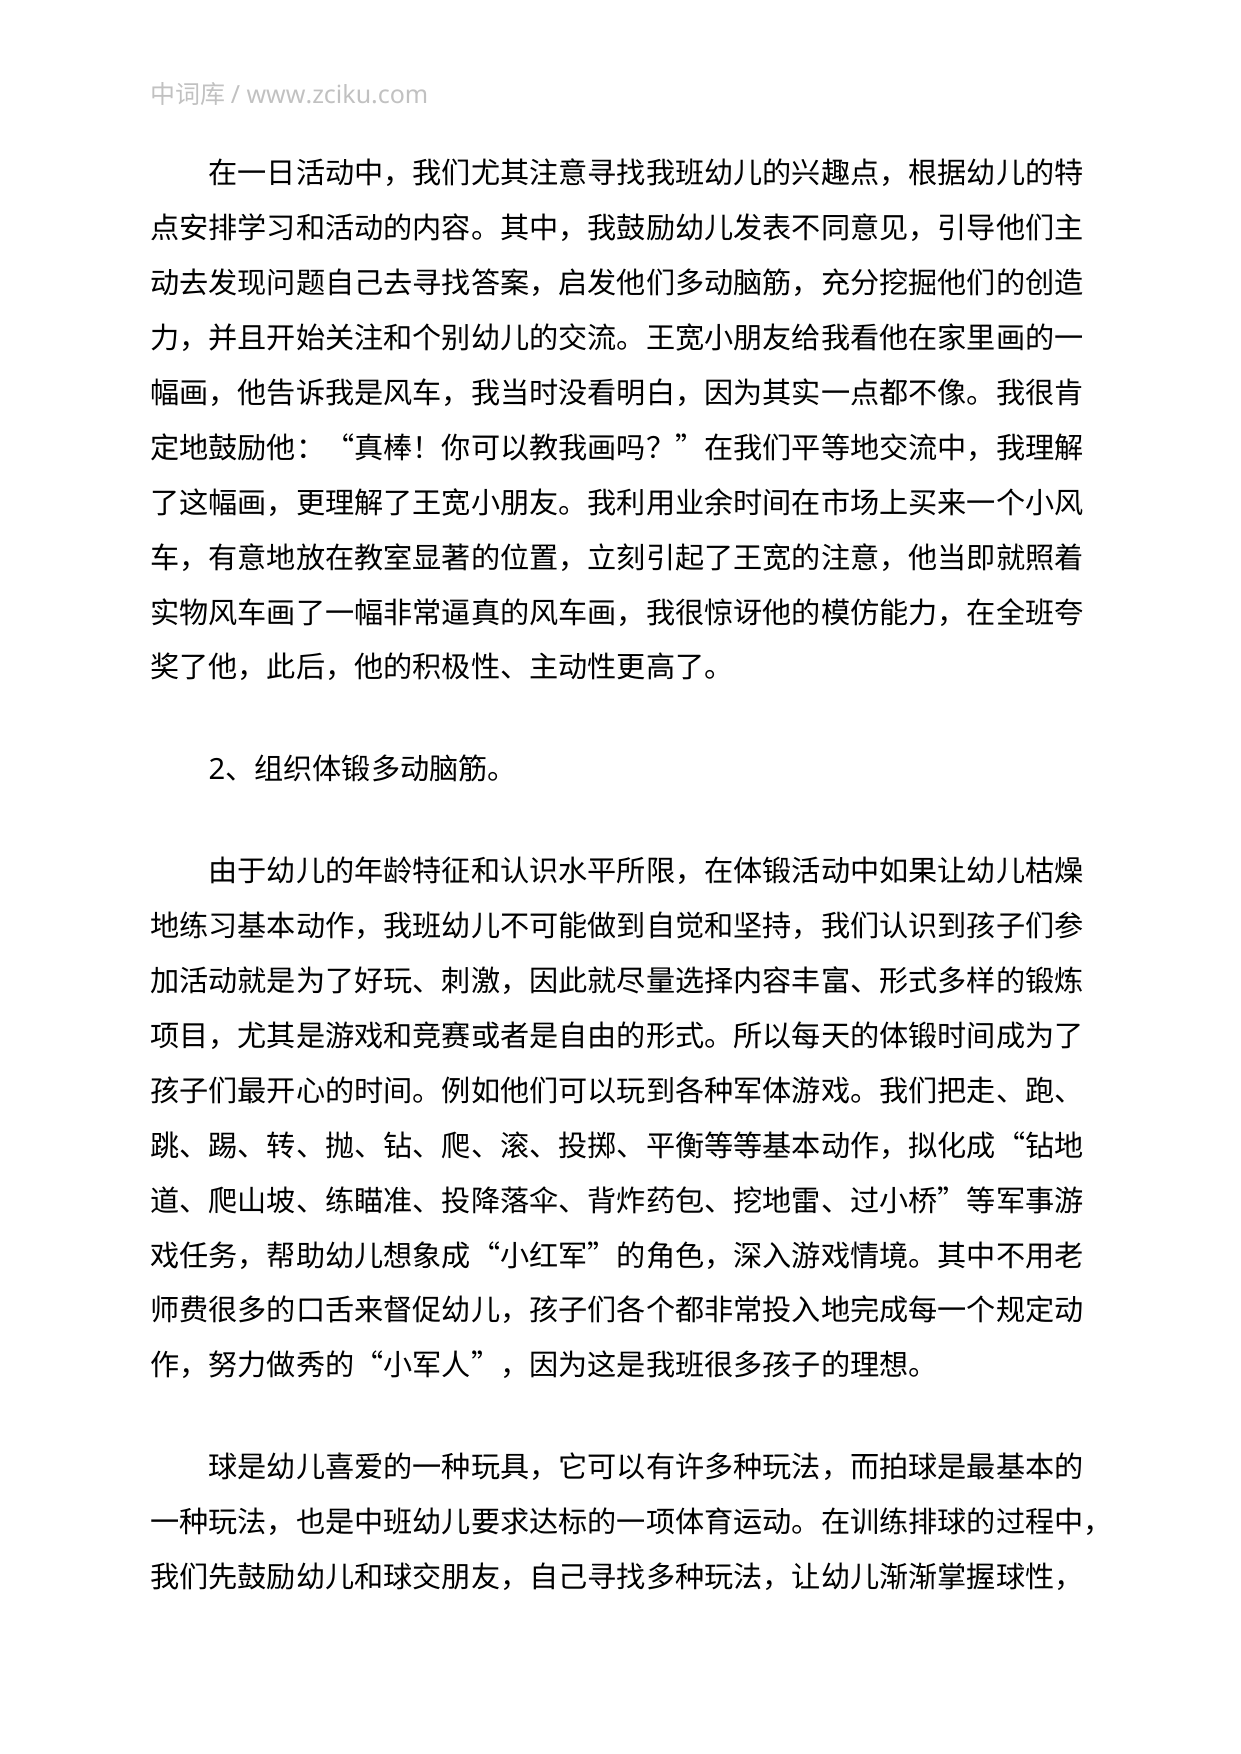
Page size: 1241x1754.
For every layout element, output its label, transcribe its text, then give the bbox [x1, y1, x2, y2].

text 由于幼儿的年龄特征和认识水平所限，在体锻活动中如果让幼儿枯燥地练习基本动作，我班幼儿不可能做到自觉和坚持，我们认识到孩子们参加活动就是为了好玩、刺激，因此就尽量选择内容丰富、形式多样的锻炼项目，尤其是游戏和竞赛或者是自由的形式。所以每天的体锻时间成为了孩子们最开心的时间。例如他们可以玩到各种军体游戏。我们把走、跑、跳、踢、转、抛、钻、爬、滚、投掷、平衡等等基本动作，拟化成“钻地道、爬山坡、练瞄准、投降落伞、背炸药包、挖地雷、过小桥”等军事游戏任务，帮助幼儿想象成“小红军”的角色，深入游戏情境。其中不用老师费很多的口舌来督促幼儿，孩子们各个都非常投入地完成每一个规定动作，努力做秀的“小军人”，因为这是我班很多孩子的理想。 [150, 848, 1090, 1384]
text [150, 1444, 1090, 1596]
text 2、组织体锻多动脑筋。 [150, 746, 1090, 788]
text 在一日活动中，我们尤其注意寻找我班幼儿的兴趣点，根据幼儿的特点安排学习和活动的内容。其中，我鼓励幼儿发表不同意见，引导他们主动去发现问题自己去寻找答案，启发他们多动脑筋，充分挖掘他们的创造力，并且开始关注和个别幼儿的交流。王宽小朋友给我看他在家里画的一幅画，他告诉我是风车，我当时没看明白，因为其实一点都不像。我很肯定地鼓励他：“真棒！你可以教我画吗？”在我们平等地交流中，我理解了这幅画，更理解了王宽小朋友。我利用业余时间在市场上买来一个小风车，有意地放在教室显著的位置，立刻引起了王宽的注意，他当即就照着实物风车画了一幅非常逼真的风车画，我很惊讶他的模仿能力，在全班夸奖了他，此后，他的积极性、主动性更高了。 [150, 150, 1090, 686]
